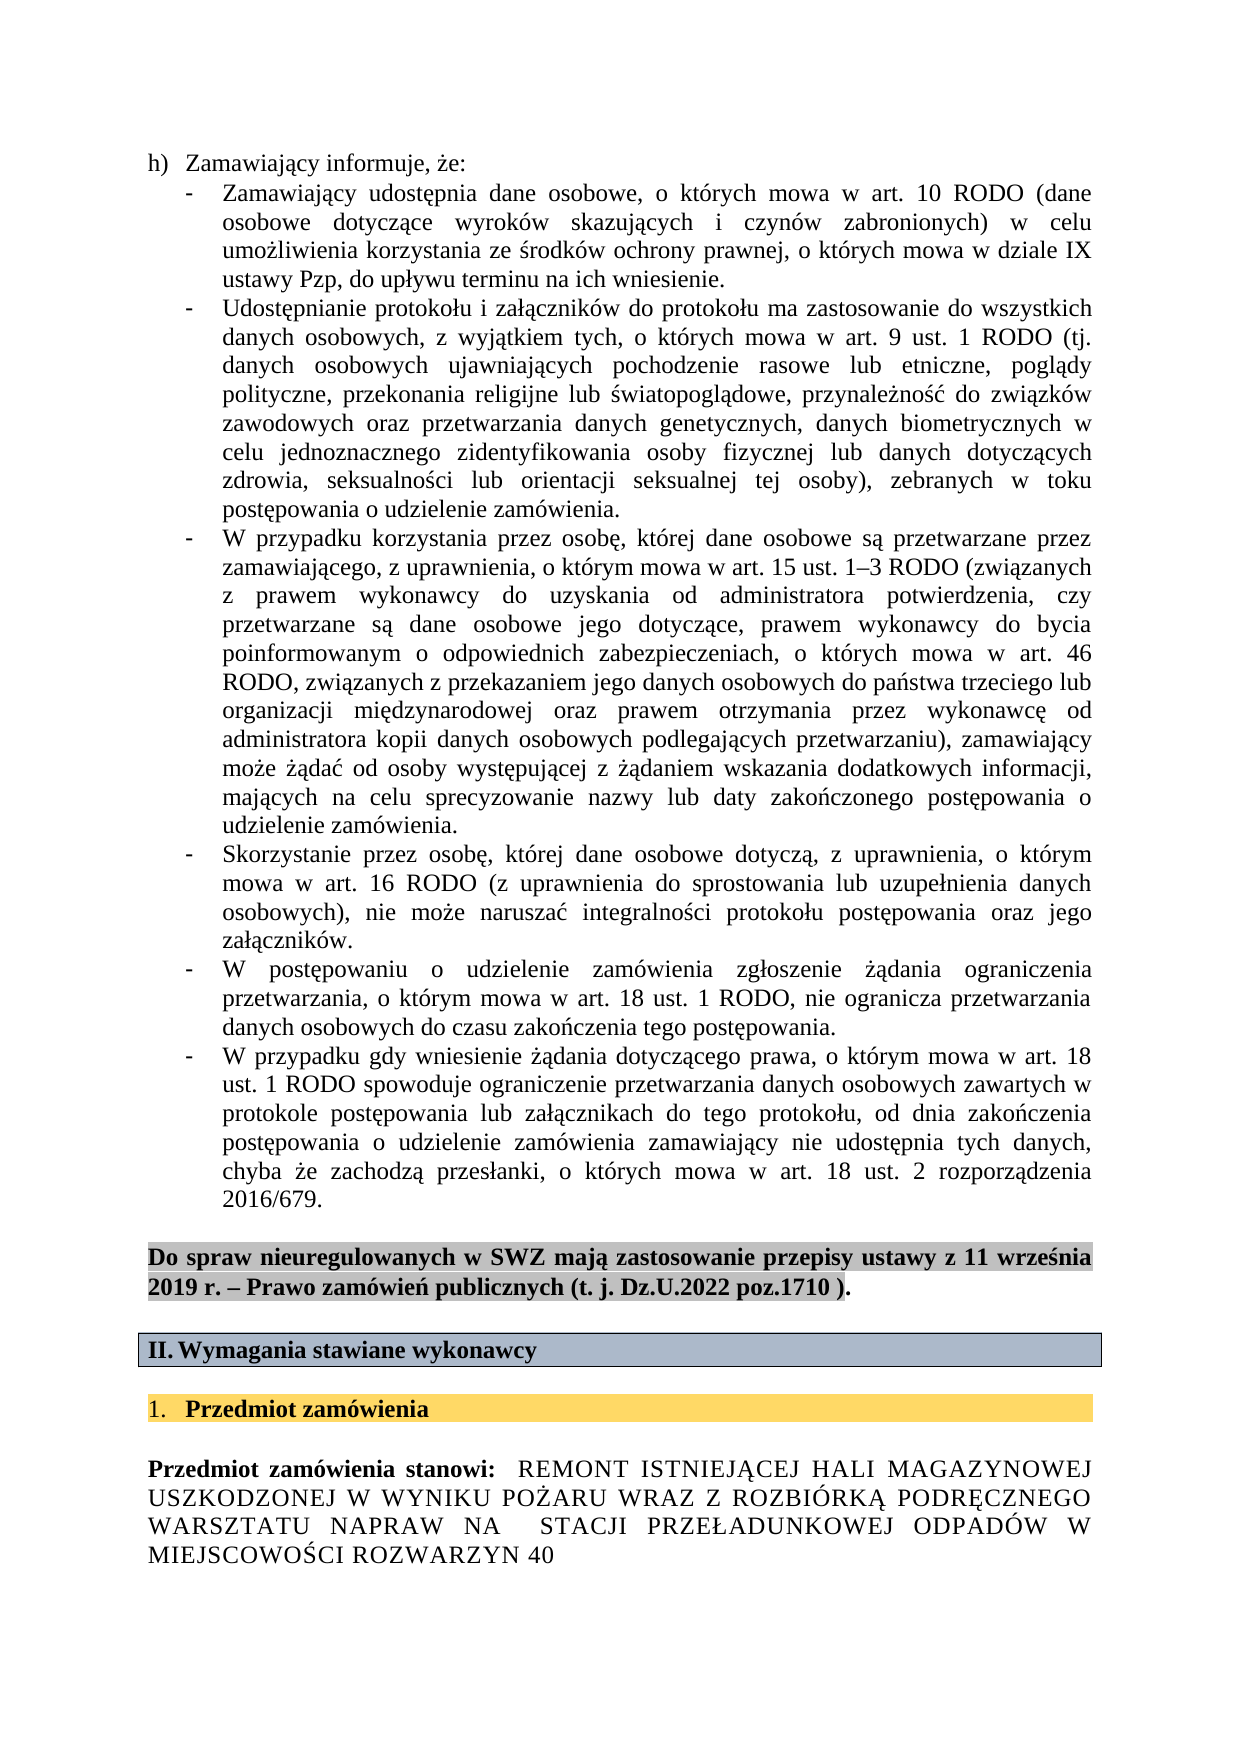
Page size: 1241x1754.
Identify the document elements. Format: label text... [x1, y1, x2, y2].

list Wymagania stawiane wykonawcy [139, 1334, 1101, 1366]
list Zamawiający udostępnia dane osobowe, o których mowa w art. 10 RODO (dane osobowe dotyczące wyroków skazujących i czynów zabronionych) w celu umożliwienia korzystania ze środków ochrony prawnej, o których mowa w dziale IX ustawy Pzp, do upływu terminu na ich wniesienie. [185, 178, 1093, 293]
list W przypadku gdy wniesienie żądania dotyczącego prawa, o którym mowa w art. 18 ust. 1 RODO spowoduje ograniczenie przetwarzania danych osobowych zawartych w protokole postępowania lub załącznikach do tego protokołu, od dnia zakończenia postępowania o udzielenie zamówienia zamawiający nie udostępnia tych danych, chyba że zachodzą przesłanki, o których mowa w art. 18 ust. 2 rozporządzenia 2016/679. [185, 1041, 1093, 1213]
list Skorzystanie przez osobę, której dane osobowe dotyczą, z uprawnienia, o którym mowa w art. 16 RODO (z uprawnienia do sprostowania lub uzupełnienia danych osobowych), nie może naruszać integralności protokołu postępowania oraz jego załączników. [185, 839, 1093, 954]
list Przedmiot zamówienia [148, 1394, 1093, 1422]
list W postępowaniu o udzielenie zamówienia zgłoszenie żądania ograniczenia przetwarzania, o którym mowa w art. 18 ust. 1 RODO, nie ogranicza przetwarzania danych osobowych do czasu zakończenia tego postępowania. [185, 954, 1093, 1041]
text Przedmiot zamówienia stanowi: remont istniejącej hali magazynowej uszkodzonej w wyniku pożaru wraz z rozbiórką podręcznego warsztatu napraw na stacji przeładunkowej odpadów w miejscowości ROZWARZYn 40 [148, 1454, 1093, 1569]
list Zamawiający informuje, że: [148, 148, 1093, 176]
list Udostępnianie protokołu i załączników do protokołu ma zastosowanie do wszystkich danych osobowych, z wyjątkiem tych, o których mowa w art. 9 ust. 1 RODO (tj. danych osobowych ujawniających pochodzenie rasowe lub etniczne, poglądy polityczne, przekonania religijne lub światopoglądowe, przynależność do związków zawodowych oraz przetwarzania danych genetycznych, danych biometrycznych w celu jednoznacznego zidentyfikowania osoby fizycznej lub danych dotyczących zdrowia, seksualności lub orientacji seksualnej tej osoby), zebranych w toku postępowania o udzielenie zamówienia. [185, 293, 1093, 523]
text Do spraw nieuregulowanych w SWZ mają zastosowanie przepisy ustawy z 11 września 2019 r. – Prawo zamówień publicznych (t. j. Dz.U.2022 poz.1710 ). [148, 1271, 1093, 1301]
list W przypadku korzystania przez osobę, której dane osobowe są przetwarzane przez zamawiającego, z uprawnienia, o którym mowa w art. 15 ust. 1–3 RODO (związanych z prawem wykonawcy do uzyskania od administratora potwierdzenia, czy przetwarzane są dane osobowe jego dotyczące, prawem wykonawcy do bycia poinformowanym o odpowiednich zabezpieczeniach, o których mowa w art. 46 RODO, związanych z przekazaniem jego danych osobowych do państwa trzeciego lub organizacji międzynarodowej oraz prawem otrzymania przez wykonawcę od administratora kopii danych osobowych podlegających przetwarzaniu), zamawiający może żądać od osoby występującej z żądaniem wskazania dodatkowych informacji, mających na celu sprecyzowanie nazwy lub daty zakończonego postępowania o udzielenie zamówienia. [185, 523, 1093, 839]
